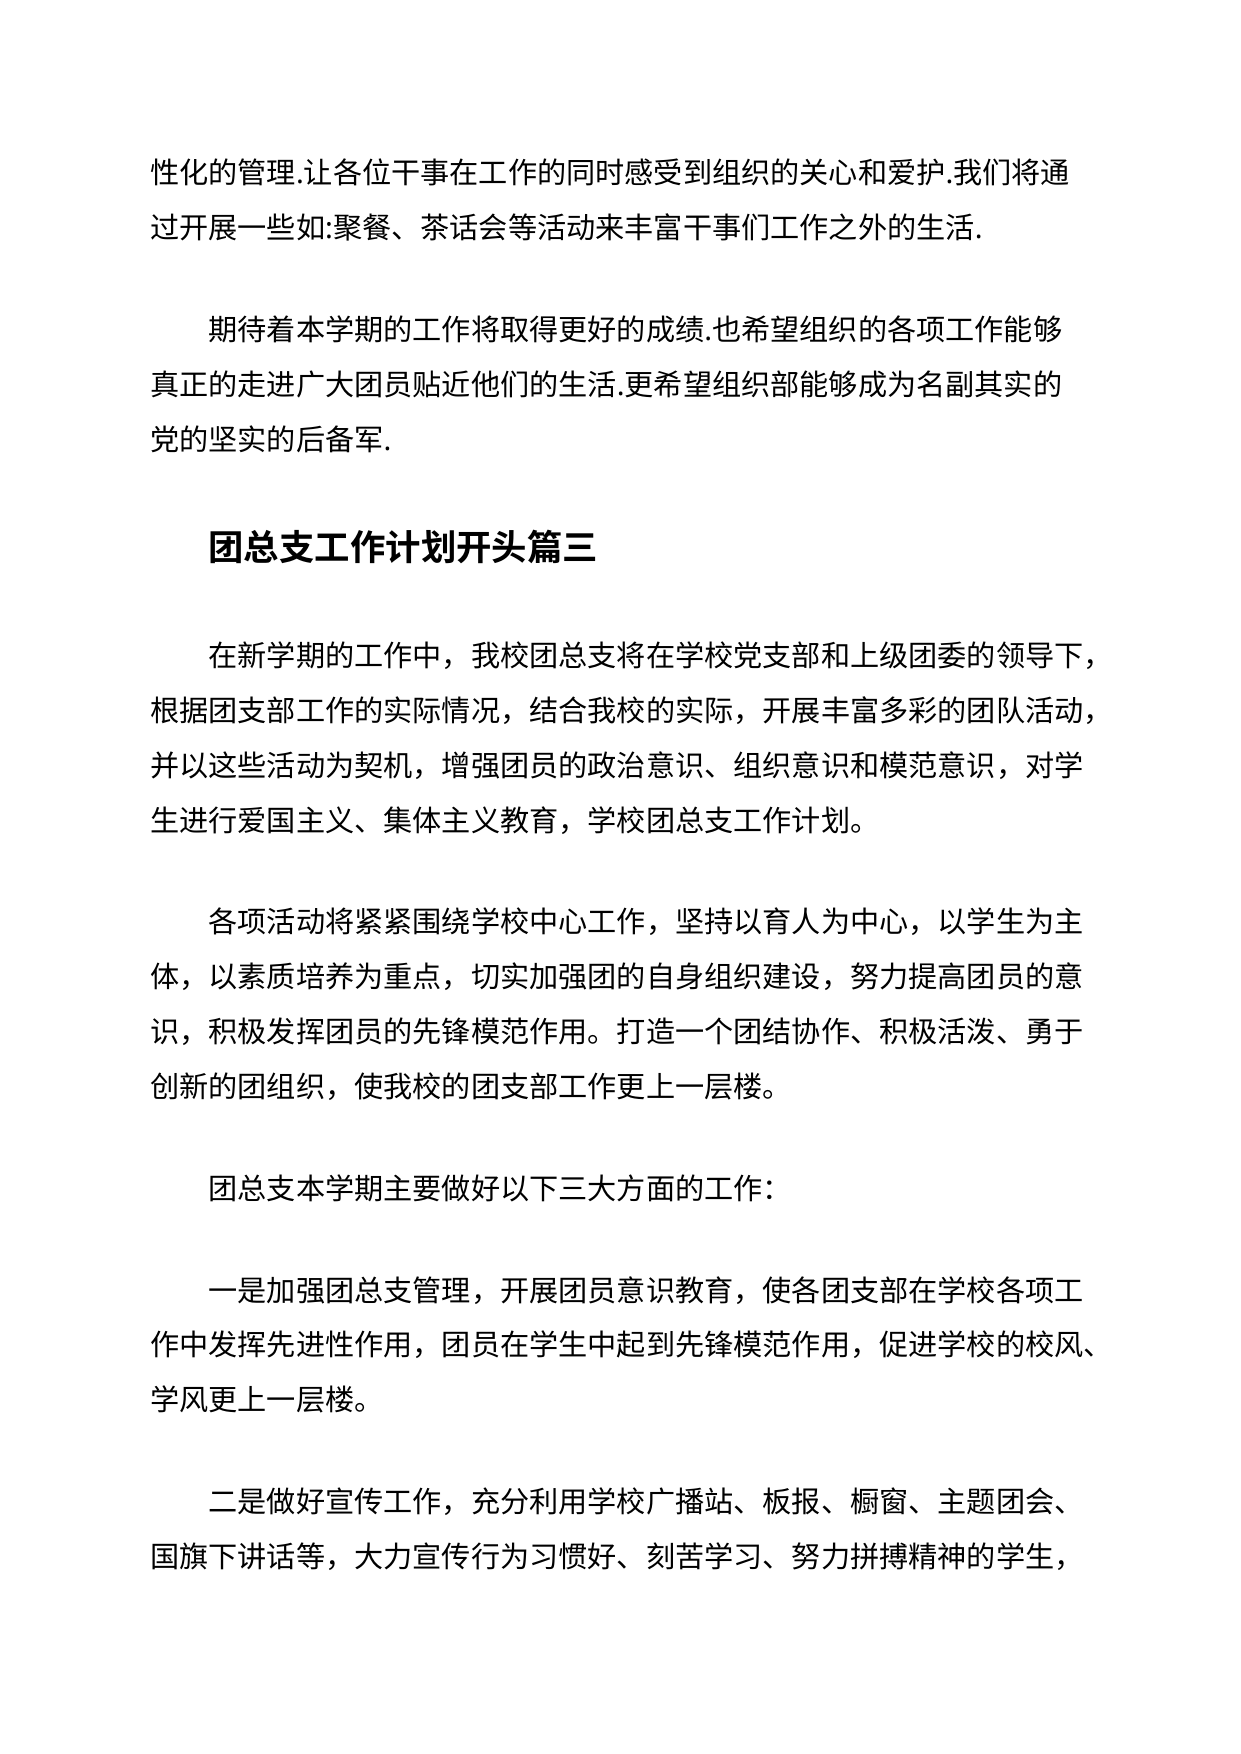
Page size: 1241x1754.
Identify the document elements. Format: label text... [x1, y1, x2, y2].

text 团总支本学期主要做好以下三大方面的工作： [150, 1165, 1090, 1208]
text 期待着本学期的工作将取得更好的成绩.也希望组织的各项工作能够真正的走进广大团员贴近他们的生活.更希望组织部能够成为名副其实的党的坚实的后备军. [150, 307, 1090, 459]
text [150, 150, 1090, 247]
text 各项活动将紧紧围绕学校中心工作，坚持以育人为中心，以学生为主体，以素质培养为重点，切实加强团的自身组织建设，努力提高团员的意识，积极发挥团员的先锋模范作用。打造一个团结协作、积极活泼、勇于创新的团组织，使我校的团支部工作更上一层楼。 [150, 899, 1090, 1106]
text 在新学期的工作中，我校团总支将在学校党支部和上级团委的领导下，根据团支部工作的实际情况，结合我校的实际，开展丰富多彩的团队活动，并以这些活动为契机，增强团员的政治意识、组织意识和模范意识，对学生进行爱国主义、集体主义教育，学校团总支工作计划。 [150, 632, 1090, 839]
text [150, 1479, 1090, 1576]
text 一是加强团总支管理，开展团员意识教育，使各团支部在学校各项工作中发挥先进性作用，团员在学生中起到先锋模范作用，促进学校的校风、学风更上一层楼。 [150, 1267, 1090, 1419]
text 团总支工作计划开头篇三 [150, 519, 1090, 570]
